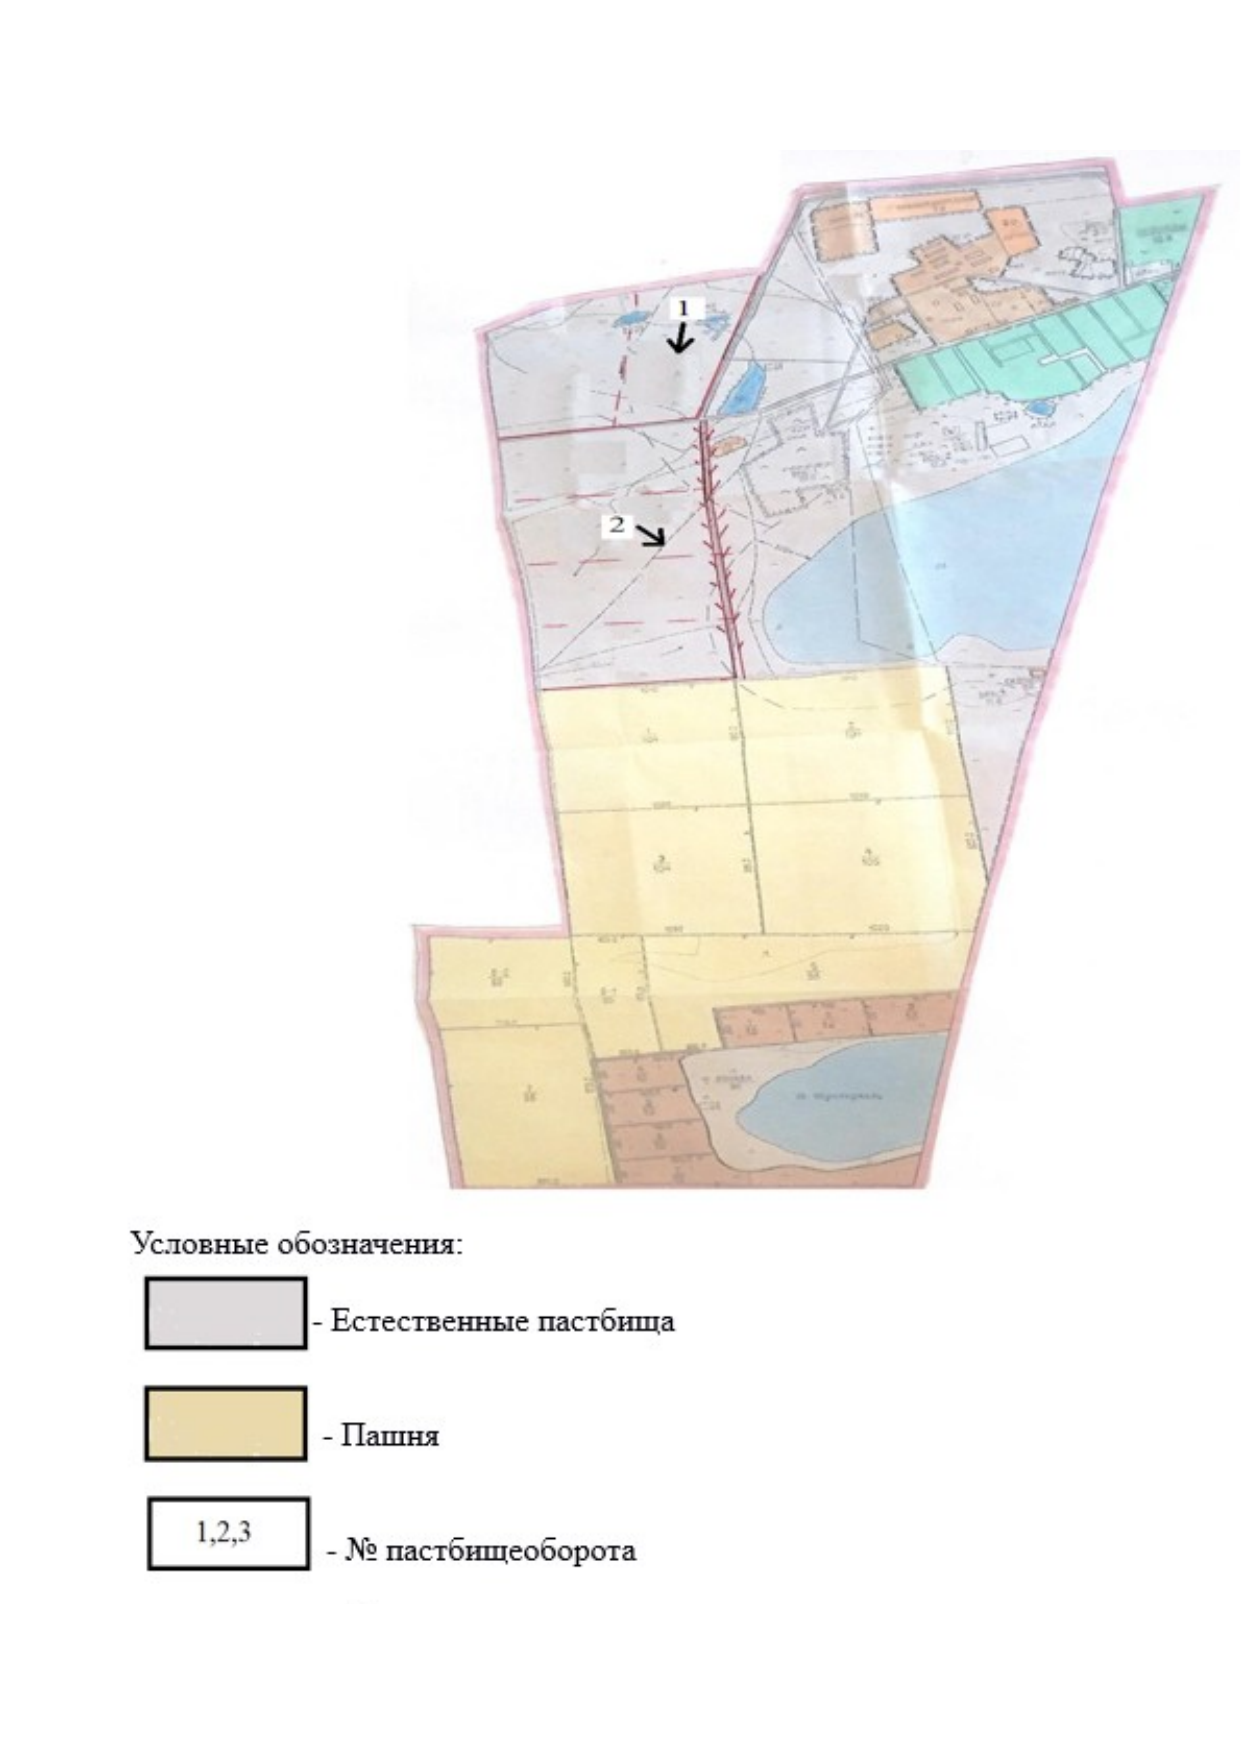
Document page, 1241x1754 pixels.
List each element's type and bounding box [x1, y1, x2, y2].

picture [112, 150, 1241, 1604]
